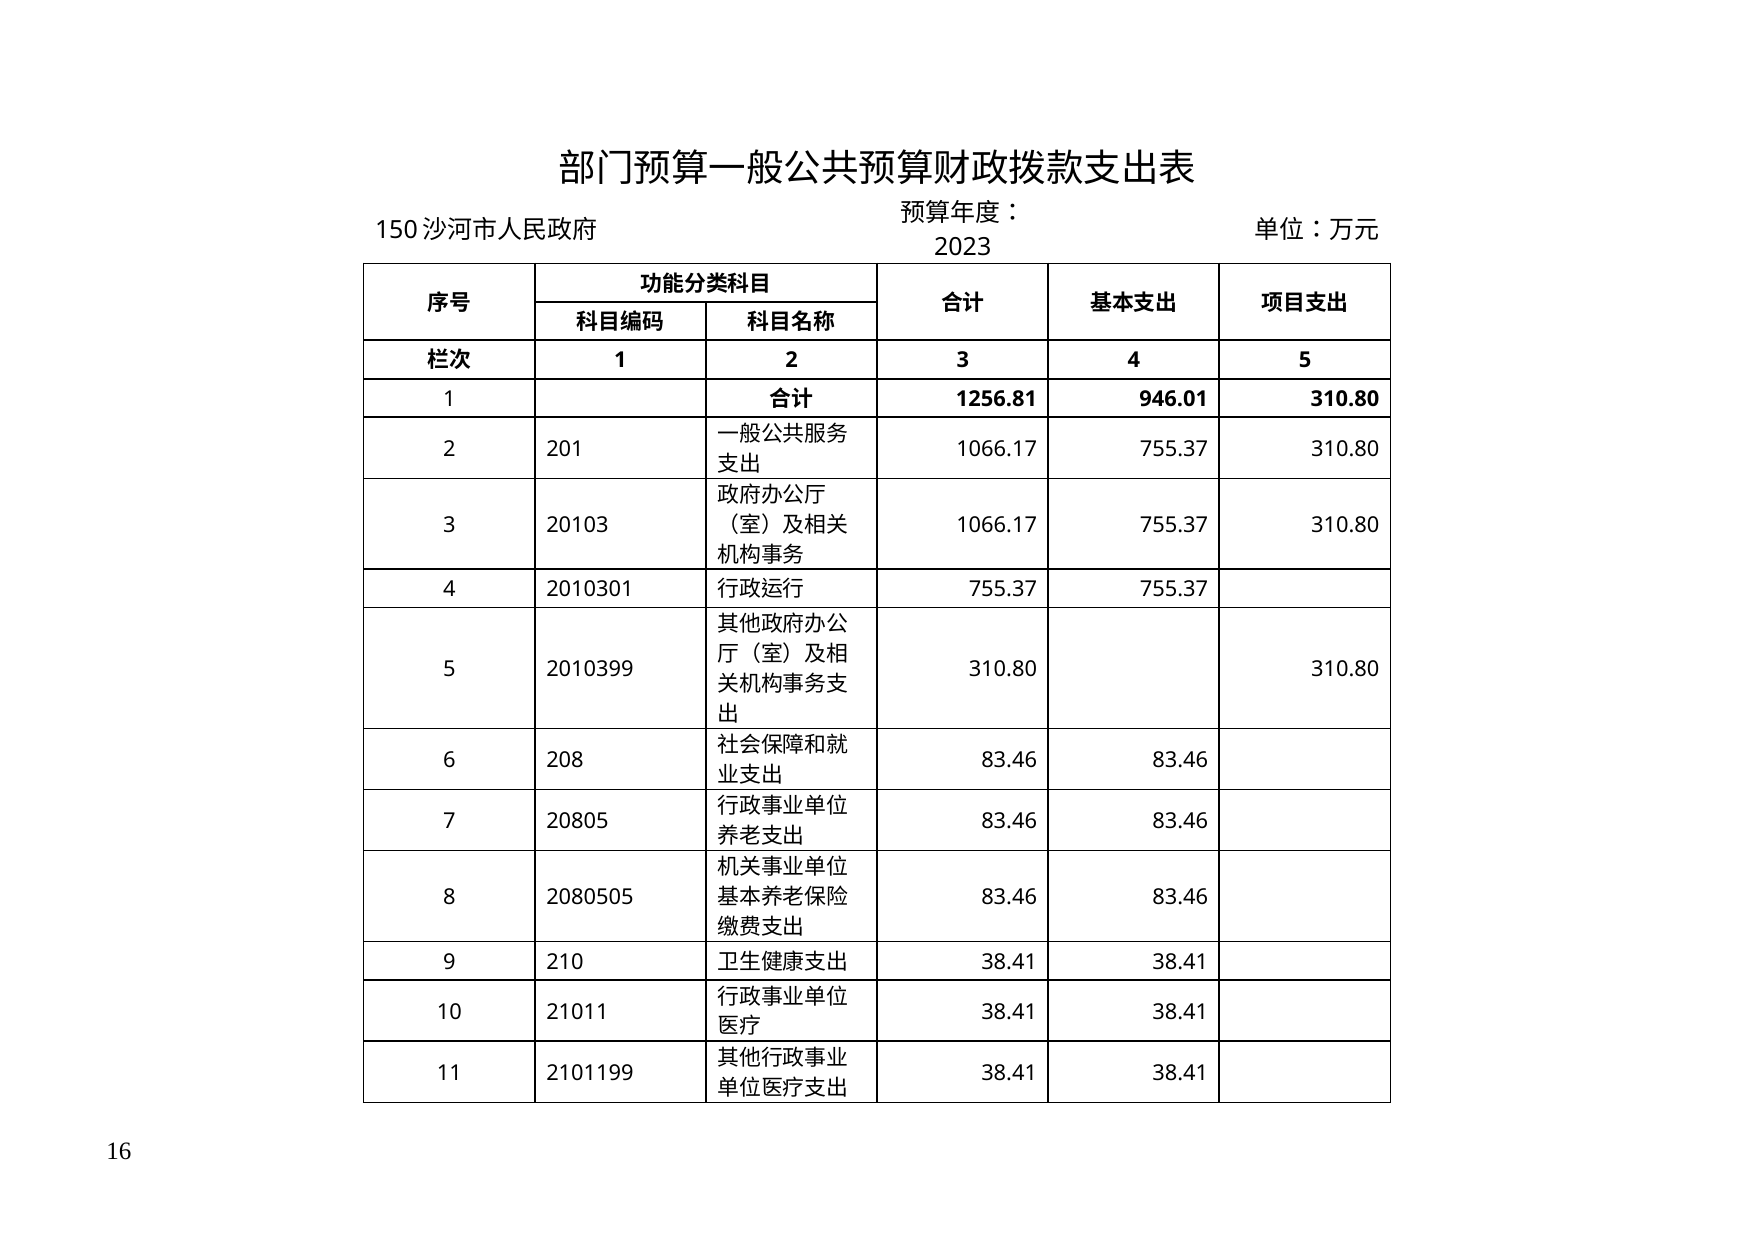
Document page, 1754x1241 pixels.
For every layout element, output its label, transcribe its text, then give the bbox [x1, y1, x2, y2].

table_header 预算年度：2023 [878, 195, 1047, 262]
table_cell 6 [364, 729, 534, 789]
table_cell 社会保障和就业支出 [707, 729, 876, 789]
table_cell 2101199 [536, 1042, 705, 1101]
table_cell 行政事业单位医疗 [707, 981, 876, 1040]
text 部门预算一般公共预算财政拨款支出表 [106, 142, 1648, 193]
table_cell 2 [707, 341, 876, 378]
table_cell 755.37 [1049, 570, 1218, 607]
table_cell 2010301 [536, 570, 705, 607]
table_cell 310.80 [1220, 380, 1390, 416]
table_cell [1220, 790, 1390, 850]
table_cell 38.41 [878, 942, 1047, 979]
table_cell 20805 [536, 790, 705, 850]
table_cell 21011 [536, 981, 705, 1040]
table_cell 83.46 [878, 790, 1047, 850]
table_cell 3 [878, 341, 1047, 378]
table_cell [1220, 1042, 1390, 1101]
table_cell 行政事业单位养老支出 [707, 790, 876, 850]
table_cell 2080505 [536, 851, 705, 941]
table_cell 其他政府办公厅（室）及相关机构事务支出 [707, 608, 876, 727]
table_cell 行政运行 [707, 570, 876, 607]
table_cell 755.37 [878, 570, 1047, 607]
table_cell 机关事业单位基本养老保险缴费支出 [707, 851, 876, 941]
table_cell 755.37 [1049, 479, 1218, 568]
table_cell 科目名称 [707, 303, 876, 339]
table_cell 政府办公厅（室）及相关机构事务 [707, 479, 876, 568]
table_cell 项目支出 [1220, 264, 1390, 339]
table_cell 208 [536, 729, 705, 789]
table_cell 20103 [536, 479, 705, 568]
table_cell 11 [364, 1042, 534, 1101]
table_cell [1220, 942, 1390, 979]
table_cell 83.46 [1049, 851, 1218, 941]
table_cell 4 [364, 570, 534, 607]
table_cell 一般公共服务支出 [707, 418, 876, 477]
table_cell 9 [364, 942, 534, 979]
table_cell 功能分类科目 [536, 264, 876, 301]
table_cell 科目编码 [536, 303, 705, 339]
table_cell 3 [364, 479, 534, 568]
table_cell [1220, 981, 1390, 1040]
table_cell 1066.17 [878, 479, 1047, 568]
table_cell 310.80 [1220, 608, 1390, 727]
table_cell 其他行政事业单位医疗支出 [707, 1042, 876, 1101]
table_cell 38.41 [1049, 981, 1218, 1040]
table_cell 83.46 [878, 851, 1047, 941]
table_cell 38.41 [878, 981, 1047, 1040]
table_cell 310.80 [1220, 418, 1390, 477]
table_cell 7 [364, 790, 534, 850]
table_cell 38.41 [878, 1042, 1047, 1101]
table_cell 83.46 [1049, 790, 1218, 850]
table_cell 2 [364, 418, 534, 477]
table_cell 38.41 [1049, 942, 1218, 979]
table_cell 序号 [364, 264, 534, 339]
table_cell 1 [364, 380, 534, 416]
table_cell 38.41 [1049, 1042, 1218, 1101]
table_cell 5 [364, 608, 534, 727]
table_cell 2010399 [536, 608, 705, 727]
table_header 单位：万元 [1049, 195, 1390, 262]
table_cell 83.46 [1049, 729, 1218, 789]
table_cell [536, 380, 705, 416]
table_cell 卫生健康支出 [707, 942, 876, 979]
table_cell 4 [1049, 341, 1218, 378]
table_cell [1049, 608, 1218, 727]
table_cell 8 [364, 851, 534, 941]
table_cell [1220, 729, 1390, 789]
table_cell 5 [1220, 341, 1390, 378]
table_cell [1220, 570, 1390, 607]
table_cell 合计 [878, 264, 1047, 339]
table_cell 1256.81 [878, 380, 1047, 416]
table_cell 1066.17 [878, 418, 1047, 477]
table_cell 755.37 [1049, 418, 1218, 477]
table_cell 1 [536, 341, 705, 378]
table_cell 10 [364, 981, 534, 1040]
table_cell 310.80 [878, 608, 1047, 727]
table_header 150沙河市人民政府 [364, 195, 876, 262]
table_cell 201 [536, 418, 705, 477]
table_cell 310.80 [1220, 479, 1390, 568]
table_cell 合计 [707, 380, 876, 416]
table_cell [1220, 851, 1390, 941]
table_cell 基本支出 [1049, 264, 1218, 339]
table_cell 83.46 [878, 729, 1047, 789]
table_cell 栏次 [364, 341, 534, 378]
table_cell 946.01 [1049, 380, 1218, 416]
table_cell 210 [536, 942, 705, 979]
